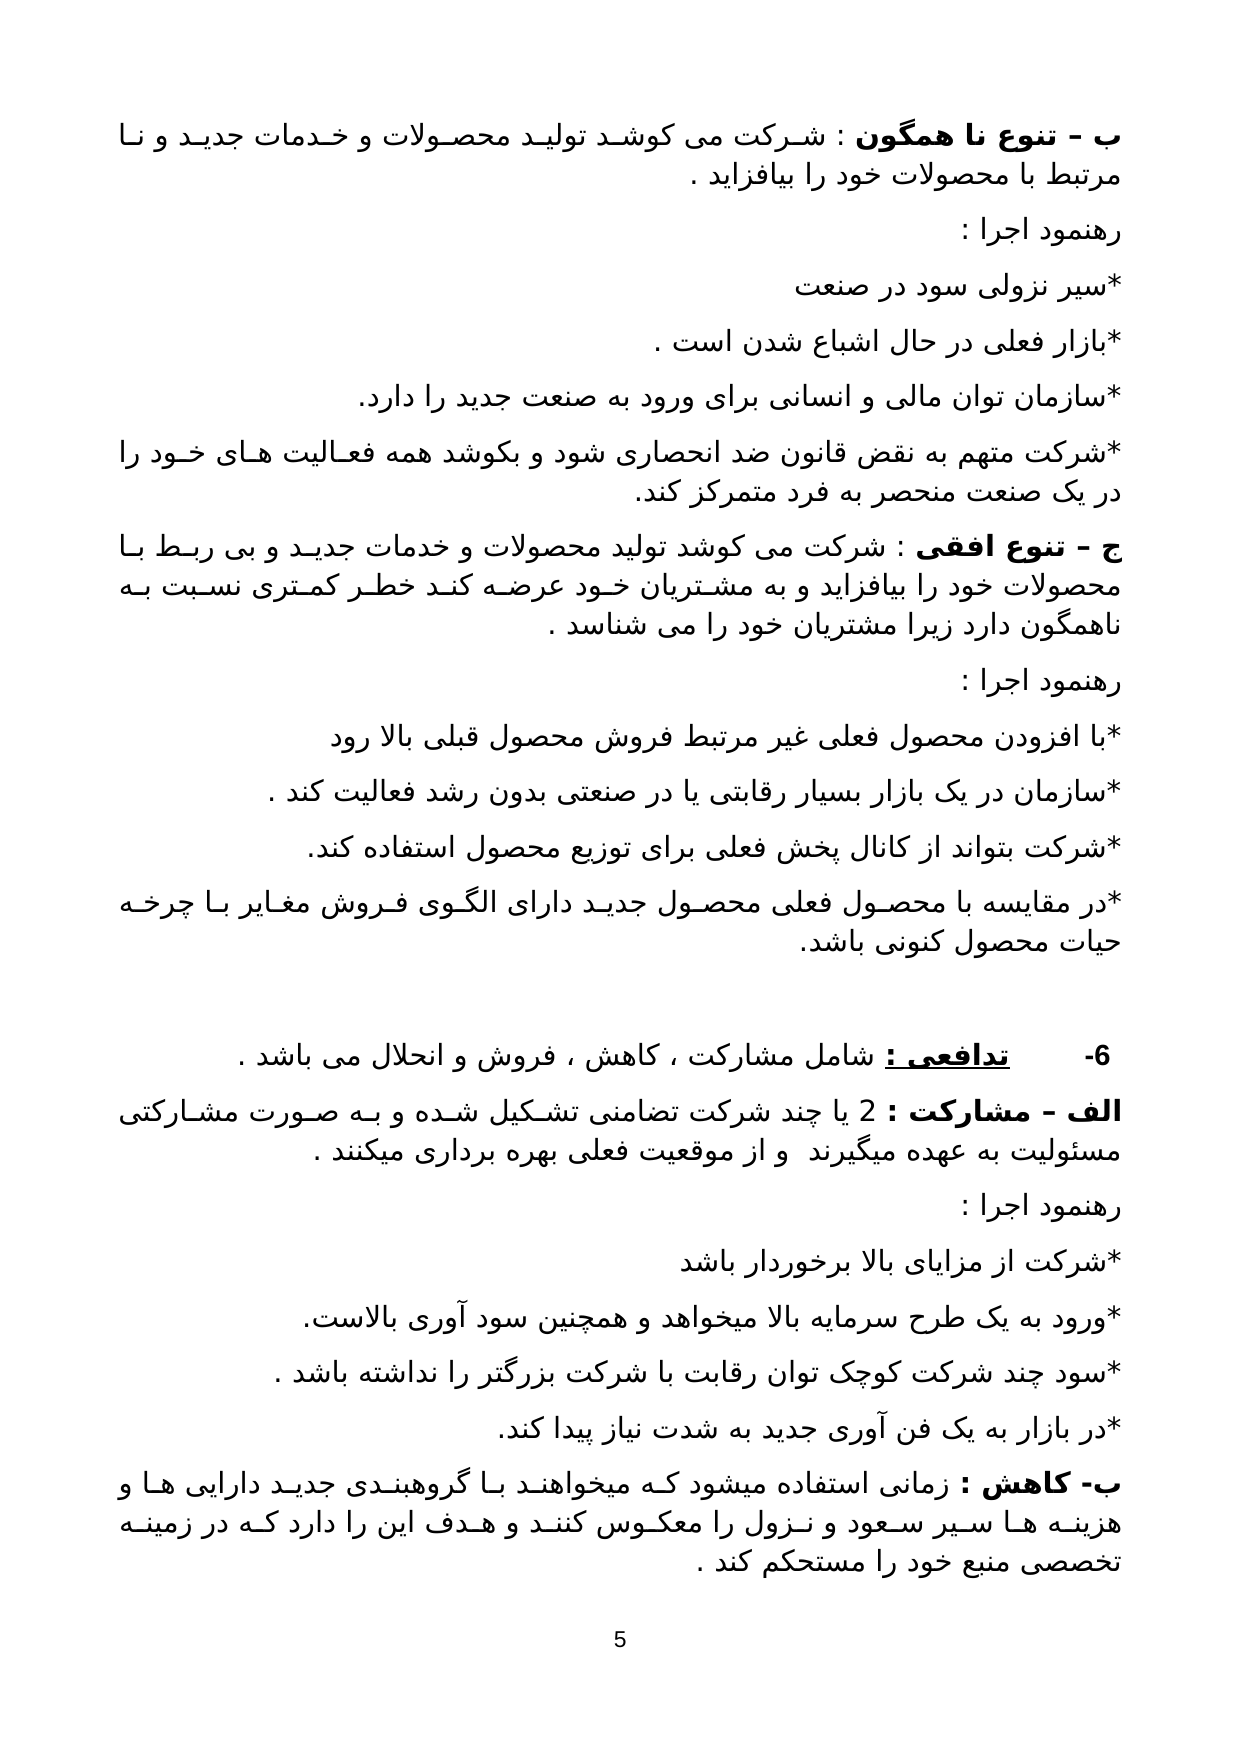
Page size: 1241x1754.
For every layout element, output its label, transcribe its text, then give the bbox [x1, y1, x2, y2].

text *شرکت بتواند از کانال پخش فعلی برای توزیع محصول استفاده کند. [118, 830, 1122, 864]
text *ورود به یک طرح سرمایه بالا میخواهد و همچنین سود آوری بالاست. [118, 1300, 1122, 1334]
text رهنمود اجرا : [118, 663, 1122, 697]
text *بازار فعلی در حال اشباع شدن است . [118, 324, 1122, 358]
text *سازمان توان مالی و انسانی برای ورود به صنعت جدید را دارد. [118, 379, 1122, 413]
text *سود چند شرکت کوچک توان رقابت با شرکت بزرگتر را نداشته باشد . [118, 1356, 1122, 1389]
text *سازمان در یک بازار بسیار رقابتی یا در صنعتی بدون رشد فعالیت کند . [118, 774, 1122, 808]
text الف – مشارکت : 2 یا چند شرکت تضامنی تشکیل شده و به صورت مشارکتی مسئولیت به عهده میگیرند و از موقعیت فعلی بهره برداری میکنند . [118, 1094, 1122, 1167]
text *سیر نزولی سود در صنعت [118, 268, 1122, 302]
text *با افزودن محصول فعلی غیر مرتبط فروش محصول قبلی بالا رود [118, 719, 1122, 753]
text ب- کاهش : زمانی استفاده میشود که میخواهند با گروهبندی جدید دارایی ها و هزینه ها سیر سعود و نزول را معکوس کنند و هدف این را دارد که در زمینه تخصصی منبع خود را مستحکم کند . [118, 1467, 1122, 1579]
text *شرکت متهم به نقض قانون ضد انحصاری شود و بکوشد همه فعالیت های خود را در یک صنعت منحصر به فرد متمرکز کند. [118, 435, 1122, 508]
text *شرکت از مزایای بالا برخوردار باشد [118, 1244, 1122, 1278]
text رهنمود اجرا : [118, 213, 1122, 247]
text ب – تنوع نا همگون : شرکت می کوشد تولید محصولات و خدمات جدید و نا مرتبط با محصولات خود را بیافزاید . [118, 118, 1122, 191]
text ج – تنوع افقی : شرکت می کوشد تولید محصولات و خدمات جدید و بی ربط با محصولات خود را بیافزاید و به مشتریان خود عرضه کند خطر کمتری نسبت به ناهمگون دارد زیرا مشتریان خود را می شناسد . [118, 530, 1122, 642]
text *در بازار به یک فن آوری جدید به شدت نیاز پیدا کند. [118, 1411, 1122, 1445]
list تدافعی : شامل مشارکت ، کاهش ، فروش و انحلال می باشد . [118, 1038, 1084, 1072]
text *در مقایسه با محصول فعلی محصول جدید دارای الگوی فروش مغایر با چرخه حیات محصول کنونی باشد. [118, 886, 1122, 959]
text رهنمود اجرا : [118, 1189, 1122, 1223]
